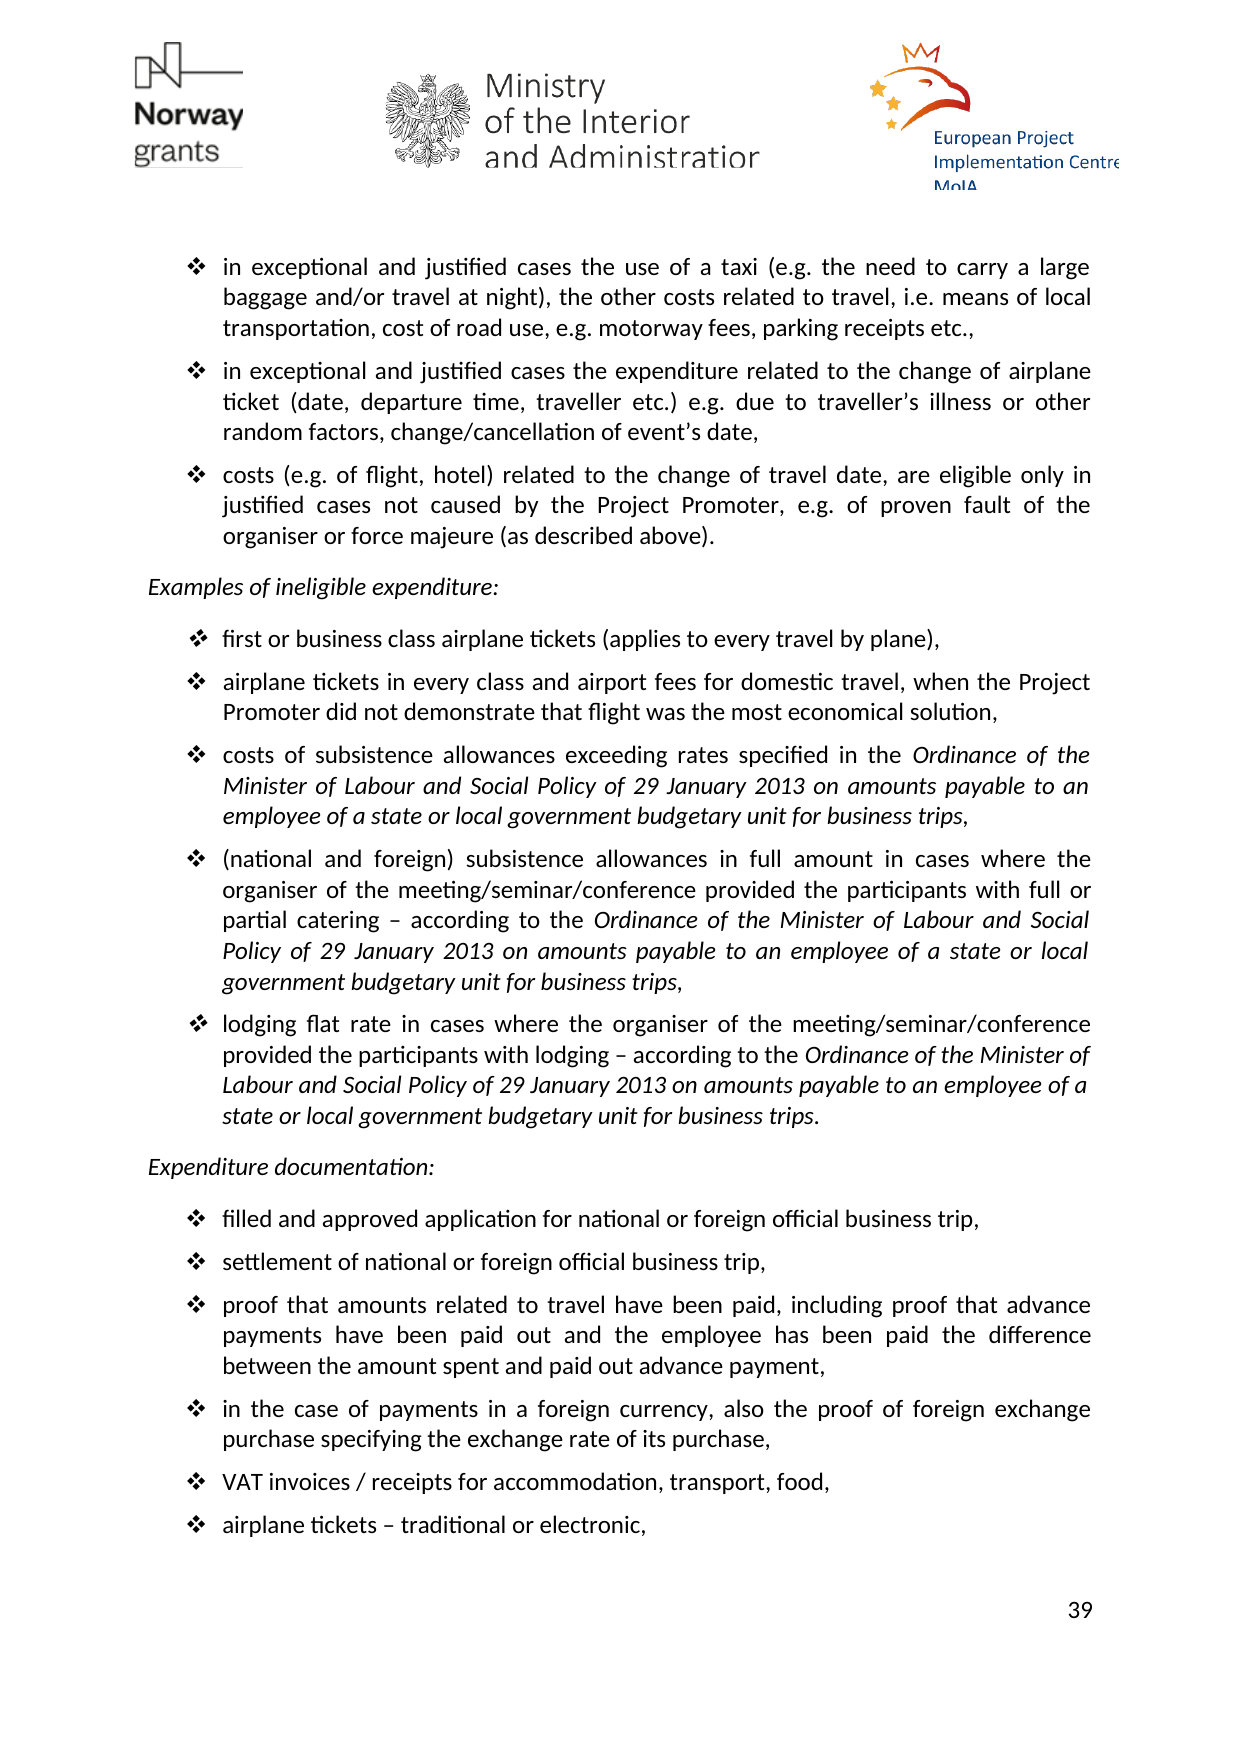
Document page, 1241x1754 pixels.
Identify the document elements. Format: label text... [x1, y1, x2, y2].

list proof that amounts related to travel have been paid, including proof that advance payments have been paid out and the employee has been paid the difference between the amount spent and paid out advance payment, [185, 1289, 1093, 1381]
list settlement of national or foreign official business trip, [185, 1246, 1093, 1276]
list filled and approved application for national or foreign official business trip, [185, 1203, 1093, 1233]
list airplane tickets – traditional or electronic, [185, 1509, 1093, 1540]
text Examples of ineligible expenditure: [148, 572, 1093, 602]
list costs of subsistence allowances exceeding rates specified in the Ordinance of the Minister of Labour and Social Policy of 29 January 2013 on amounts payable to an employee of a state or local government budgetary unit for business trips, [185, 739, 1093, 831]
list VAT invoices / receipts for accommodation, transport, food, [185, 1467, 1093, 1497]
list in exceptional and justified cases the expenditure related to the change of airplane ticket (date, departure time, traveller etc.) e.g. due to traveller’s illness or other random factors, change/cancellation of event’s date, [185, 355, 1093, 447]
list first or business class airplane tickets (applies to every travel by plane), [185, 623, 1093, 653]
text Expenditure documentation: [148, 1152, 1093, 1182]
picture [384, 73, 759, 168]
list in the case of payments in a foreign currency, also the proof of foreign exchange purchase specifying the exchange rate of its purchase, [185, 1393, 1093, 1454]
list costs (e.g. of flight, hotel) related to the change of travel date, are eligible only in justified cases not caused by the Project Promoter, e.g. of proven fault of the organiser or force majeure (as described above). [185, 459, 1093, 551]
list lodging flat rate in cases where the organiser of the meeting/seminar/conference provided the participants with lodging – according to the Ordinance of the Minister of Labour and Social Policy of 29 January 2013 on amounts payable to an employee of a state or local government budgetary unit for business trips. [185, 1009, 1093, 1131]
list (national and foreign) subsistence allowances in full amount in cases where the organiser of the meeting/seminar/conference provided the participants with full or partial catering – according to the Ordinance of the Minister of Labour and Social Policy of 29 January 2013 on amounts payable to an employee of a state or local government budgetary unit for business trips, [185, 843, 1093, 996]
list in exceptional and justified cases the use of a taxi (e.g. the need to carry a large baggage and/or travel at night), the other costs related to travel, i.e. means of local transportation, cost of road use, e.g. motorway fees, parking receipts etc., [185, 251, 1093, 343]
picture [868, 42, 1119, 189]
list airplane tickets in every class and airport fees for domestic travel, when the Project Promoter did not demonstrate that flight was the most economical solution, [185, 666, 1093, 727]
picture [133, 42, 243, 167]
